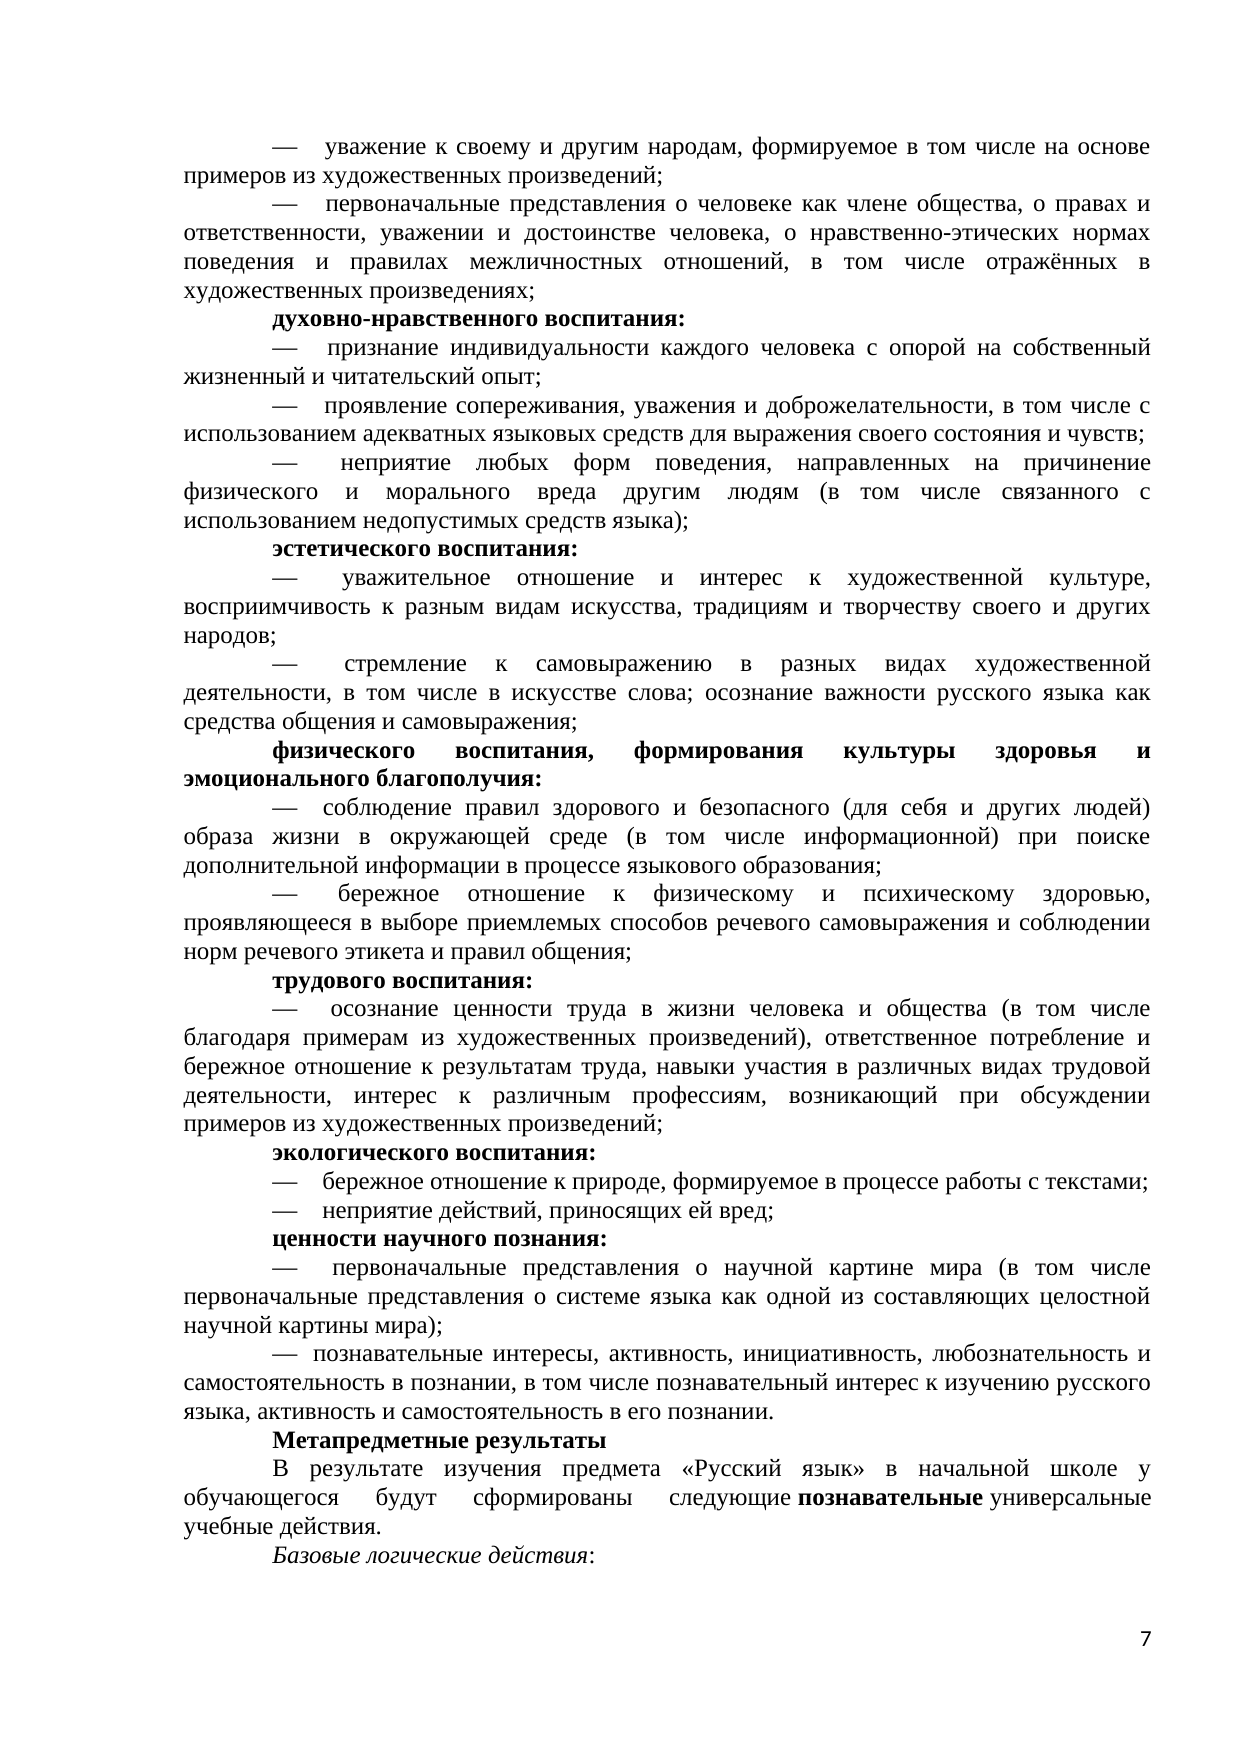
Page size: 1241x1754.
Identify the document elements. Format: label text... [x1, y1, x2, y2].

text — бережное отношение к природе, формируемое в процессе работы с текстами; [183, 1166, 1152, 1195]
text — неприятие любых форм поведения, направленных на причинение физического и морального вреда другим людям (в том числе связанного с использованием недопустимых средств языка); [183, 447, 1152, 533]
text — бережное отношение к физическому и психическому здоровью, проявляющееся в выборе приемлемых способов речевого самовыражения и соблюдении норм речевого этикета и правил общения; [183, 878, 1152, 965]
text — первоначальные представления о человеке как члене общества, о правах и ответственности, уважении и достоинстве человека, о нравственно-этических нормах поведения и правилах межличностных отношений, в том числе отражённых в художественных произведениях; [183, 188, 1152, 303]
text — первоначальные представления о научной картине мира (в том числе первоначальные представления о системе языка как одной из составляющих целостной научной картины мира); [183, 1252, 1152, 1338]
text — проявление сопереживания, уважения и доброжелательности, в том числе с использованием адекватных языковых средств для выражения своего состояния и чувств; [183, 390, 1152, 447]
text В результате изучения предмета «Русский язык» в начальной школе у обучающегося будут сформированы следующие познавательные универсальные учебные действия. [183, 1453, 1152, 1540]
text эстетического воспитания: [183, 533, 1152, 562]
text — осознание ценности труда в жизни человека и общества (в том числе благодаря примерам из художественных произведений), ответственное потребление и бережное отношение к результатам труда, навыки участия в различных видах трудовой деятельности, интерес к различным профессиям, возникающий при обсуждении примеров из художественных произведений; [183, 993, 1152, 1137]
text Метапредметные результаты [183, 1425, 1152, 1453]
text — неприятие действий, приносящих ей вред; [183, 1195, 1152, 1223]
text — уважительное отношение и интерес к художественной культуре, восприимчивость к разным видам искусства, традициям и творчеству своего и других народов; [183, 562, 1152, 648]
text — познавательные интересы, активность, инициативность, любознательность и самостоятельность в познании, в том числе познавательный интерес к изучению русского языка, активность и самостоятельность в его познании. [183, 1338, 1152, 1425]
text ценности научного познания: [183, 1223, 1152, 1252]
text — уважение к своему и другим народам, формируемое в том числе на основе примеров из художественных произведений; [183, 131, 1152, 188]
text — стремление к самовыражению в разных видах художественной деятельности, в том числе в искусстве слова; осознание важности русского языка как средства общения и самовыражения; [183, 648, 1152, 735]
text — соблюдение правил здорового и безопасного (для себя и других людей) образа жизни в окружающей среде (в том числе информационной) при поиске дополнительной информации в процессе языкового образования; [183, 792, 1152, 878]
text экологического воспитания: [183, 1137, 1152, 1166]
text — признание индивидуальности каждого человека с опорой на собственный жизненный и читательский опыт; [183, 332, 1152, 390]
text Базовые логические действия: [183, 1540, 1152, 1568]
text физического воспитания, формирования культуры здоровья и эмоционального благополучия: [183, 735, 1152, 792]
text духовно-нравственного воспитания: [183, 303, 1152, 332]
text трудового воспитания: [183, 965, 1152, 993]
